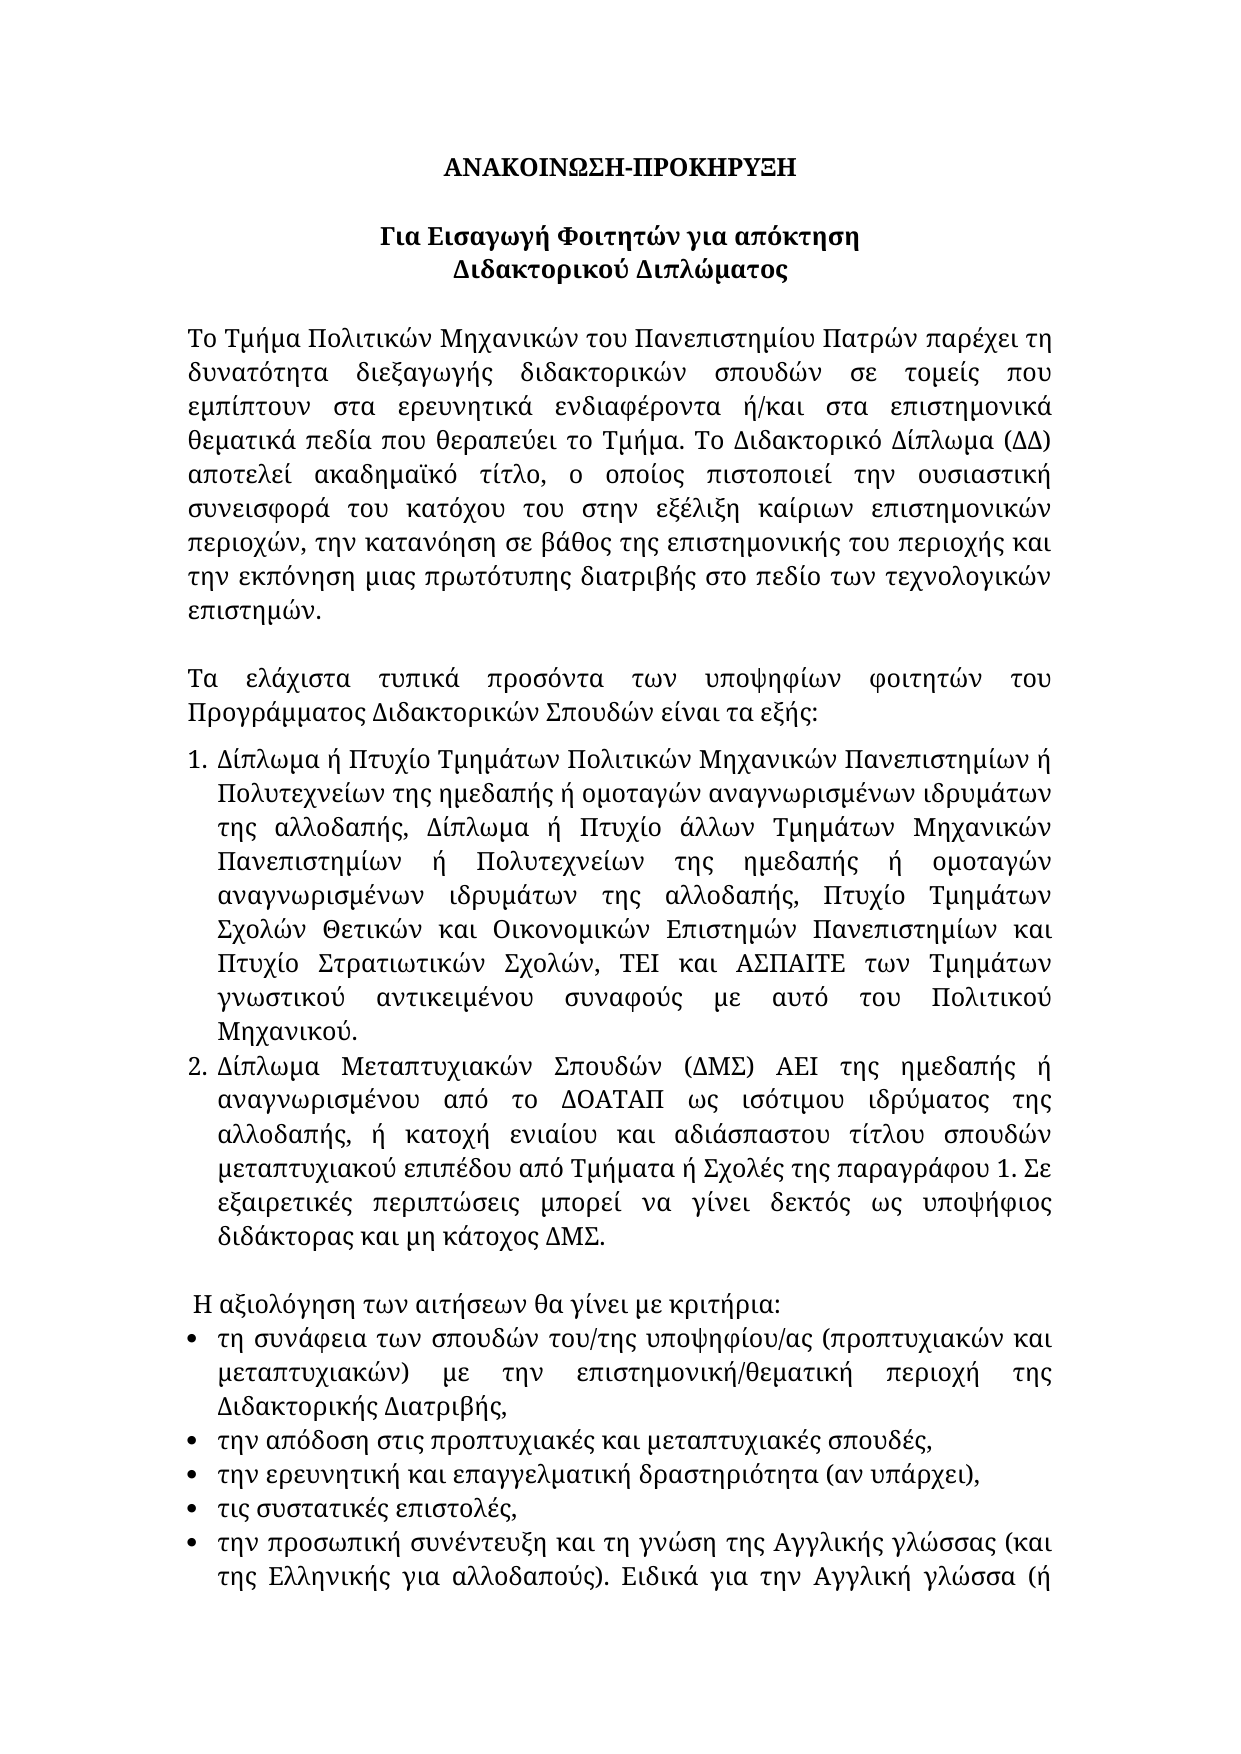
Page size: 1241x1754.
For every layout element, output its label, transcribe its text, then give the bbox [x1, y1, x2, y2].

text ΑΝΑΚΟΙΝΩΣΗ-ΠΡΟΚΗΡΥΞΗ [187, 150, 1053, 184]
list τις συστατικές επιστολές, [187, 1491, 1053, 1525]
text Τα ελάχιστα τυπικά προσόντα των υποψηφίων φοιτητών του Προγράμματος Διδακτορικών Σπουδών είναι τα εξής: [187, 661, 1053, 729]
list την απόδοση στις προπτυχιακές και μεταπτυχιακές σπουδές, [187, 1423, 1053, 1457]
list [187, 1525, 1053, 1593]
text Το Τμήμα Πολιτικών Μηχανικών του Πανεπιστημίου Πατρών παρέχει τη δυνατότητα διεξαγωγής διδακτορικών σπουδών σε τομείς που εμπίπτουν στα ερευνητικά ενδιαφέροντα ή/και στα επιστημονικά θεματικά πεδία που θεραπεύει το Τμήμα. Το Διδακτορικό Δίπλωμα (ΔΔ) αποτελεί ακαδημαϊκό τίτλο, ο οποίος πιστοποιεί την ουσιαστική συνεισφορά του κατόχου του στην εξέλιξη καίριων επιστημονικών περιοχών, την κατανόηση σε βάθος της επιστημονικής του περιοχής και την εκπόνηση μιας πρωτότυπης διατριβής στο πεδίο των τεχνολογικών επιστημών. [187, 320, 1053, 627]
list Δίπλωμα Μεταπτυχιακών Σπουδών (ΔΜΣ) ΑΕΙ της ημεδαπής ή αναγνωρισμένου από το ΔΟΑΤΑΠ ως ισότιμου ιδρύματος της αλλοδαπής, ή κατοχή ενιαίου και αδιάσπαστου τίτλου σπουδών μεταπτυχιακού επιπέδου από Τμήματα ή Σχολές της παραγράφου 1. Σε εξαιρετικές περιπτώσεις μπορεί να γίνει δεκτός ως υποψήφιος διδάκτορας και μη κάτοχος ΔΜΣ. [187, 1048, 1053, 1252]
list Δίπλωμα ή Πτυχίο Τμημάτων Πολιτικών Μηχανικών Πανεπιστημίων ή Πολυτεχνείων της ημεδαπής ή ομοταγών αναγνωρισμένων ιδρυμάτων της αλλοδαπής, Δίπλωμα ή Πτυχίο άλλων Τμημάτων Μηχανικών Πανεπιστημίων ή Πολυτεχνείων της ημεδαπής ή ομοταγών αναγνωρισμένων ιδρυμάτων της αλλοδαπής, Πτυχίο Τμημάτων Σχολών Θετικών και Οικονομικών Επιστημών Πανεπιστημίων και Πτυχίο Στρατιωτικών Σχολών, ΤΕΙ και ΑΣΠΑΙΤΕ των Τμημάτων γνωστικού αντικειμένου συναφούς με αυτό του Πολιτικού Μηχανικού. [187, 742, 1053, 1048]
text Για Εισαγωγή Φοιτητών για απόκτηση [187, 218, 1053, 252]
text Η αξιολόγηση των αιτήσεων θα γίνει με κριτήρια: [193, 1287, 1053, 1321]
list την ερευνητική και επαγγελματική δραστηριότητα (αν υπάρχει), [187, 1457, 1053, 1491]
list τη συνάφεια των σπουδών του/της υποψηφίου/ας (προπτυχιακών και μεταπτυχιακών) με την επιστημονική/θεματική περιοχή της Διδακτορικής Διατριβής, [187, 1321, 1053, 1423]
text Διδακτορικού Διπλώματος [187, 252, 1053, 286]
